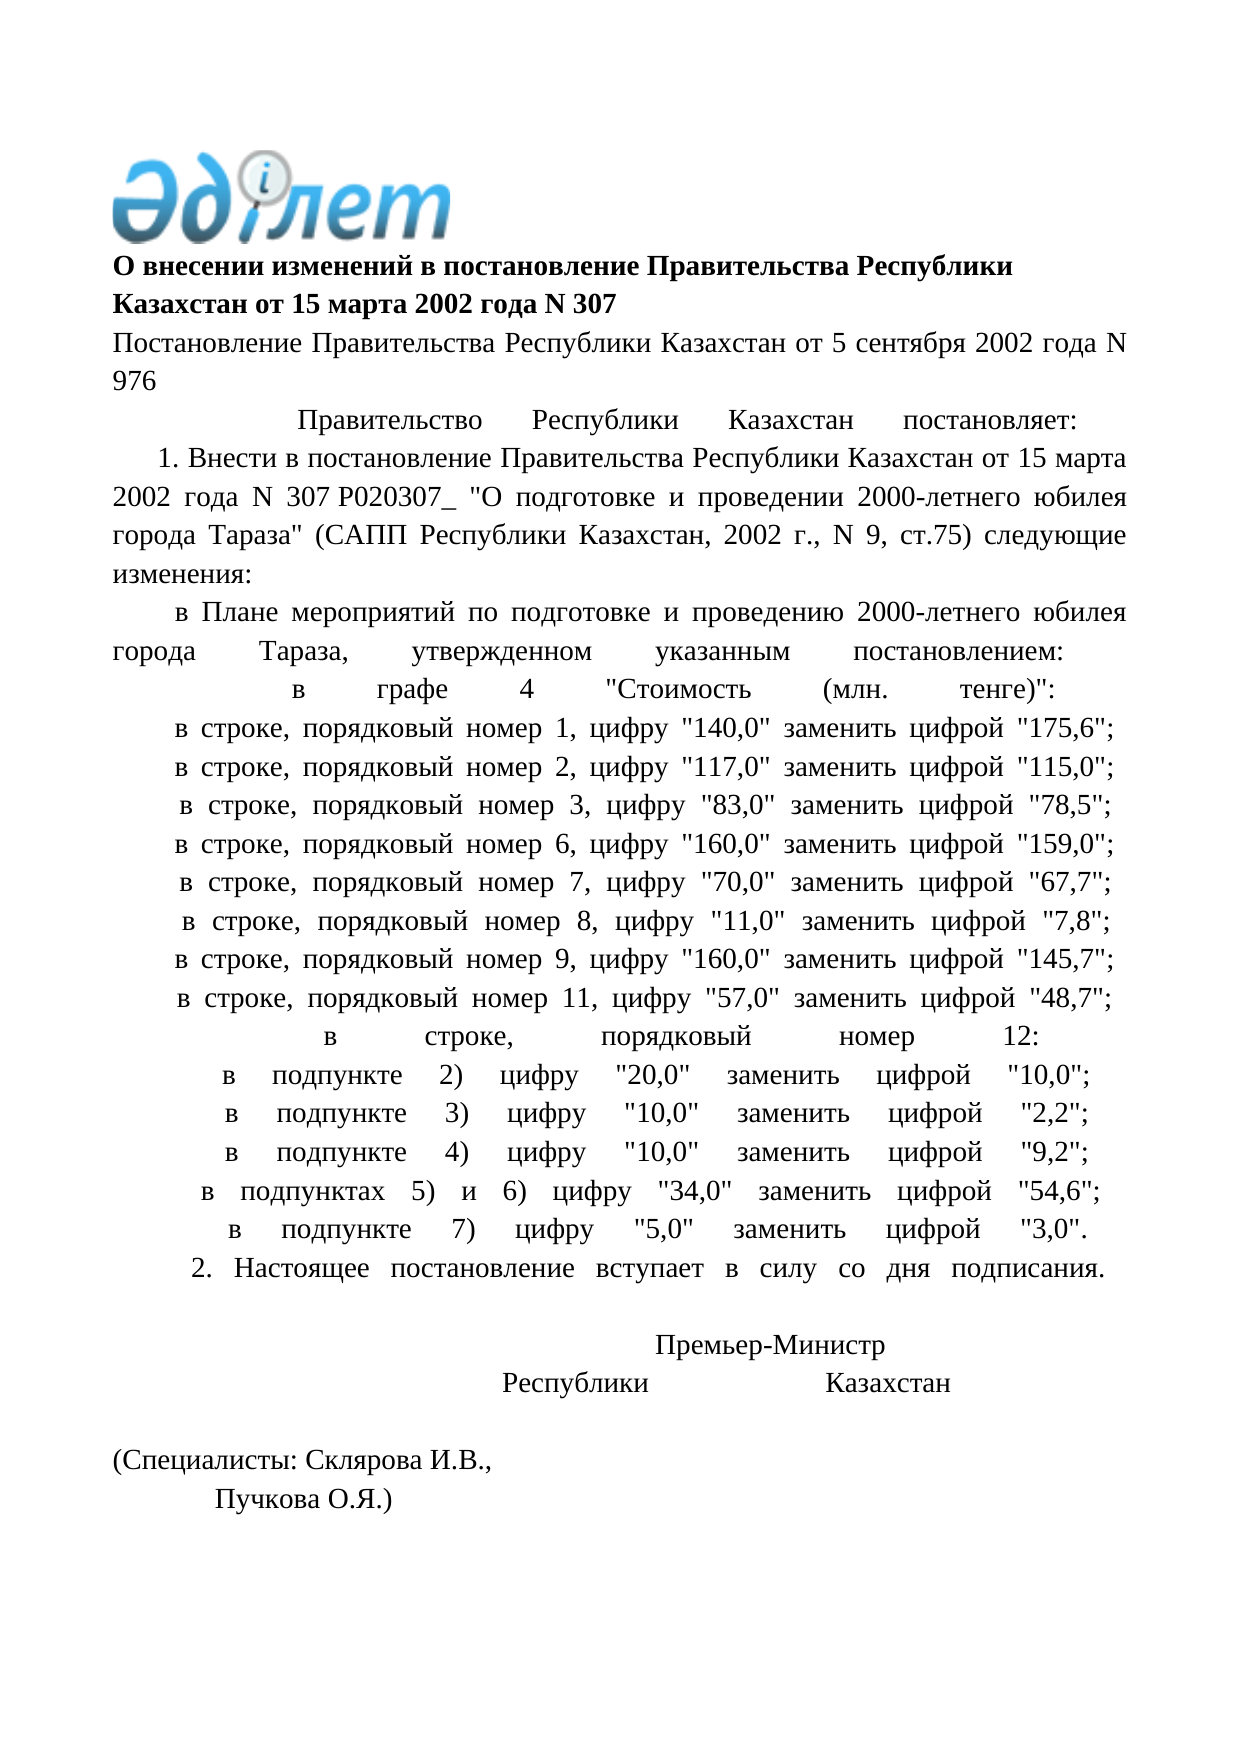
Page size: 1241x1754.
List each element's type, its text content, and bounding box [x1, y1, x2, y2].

text Правительство Республики Казахстан постановляет: 1. Внести в постановление Правительства Республики Казахстан от 15 марта 2002 года N 307 P020307_ "О подготовке и проведении 2000-летнего юбилея города Тараза" (САПП Республики Казахстан, 2002 г., N 9, ст.75) следующие изменения: в Плане мероприятий по подготовке и проведению 2000-летнего юбилея города Тараза, утвержденном указанным постановлением: в графе 4 "Стоимость (млн. тенге)": в строке, порядковый номер 1, цифру "140,0" заменить цифрой "175,6"; в строке, порядковый номер 2, цифру "117,0" заменить цифрой "115,0"; в строке, порядковый номер 3, цифру "83,0" заменить цифрой "78,5"; в строке, порядковый номер 6, цифру "160,0" заменить цифрой "159,0"; в строке, порядковый номер 7, цифру "70,0" заменить цифрой "67,7"; в строке, порядковый номер 8, цифру "11,0" заменить цифрой "7,8"; в строке, порядковый номер 9, цифру "160,0" заменить цифрой "145,7"; в строке, порядковый номер 11, цифру "57,0" заменить цифрой "48,7"; в строке, порядковый номер 12: в подпункте 2) цифру "20,0" заменить цифрой "10,0"; в подпункте 3) цифру "10,0" заменить цифрой "2,2"; в подпункте 4) цифру "10,0" заменить цифрой "9,2"; в подпунктах 5) и 6) цифру "34,0" заменить цифрой "54,6"; в подпункте 7) цифру "5,0" заменить цифрой "3,0". 2. Настоящее постановление вступает в силу со дня подписания. Премьер-Министр Республики Казахстан [112, 402, 1128, 1437]
text Постановление Правительства Республики Казахстан от 5 сентября 2002 года N 976 [112, 325, 1128, 397]
text Пучкова О.Я.) [112, 1481, 1128, 1514]
text О внесении изменений в постановление Правительства Республики Казахстан от 15 марта 2002 года N 307 [112, 248, 1128, 320]
picture [112, 150, 451, 244]
text (Специалисты: Склярова И.В., [112, 1442, 1128, 1476]
